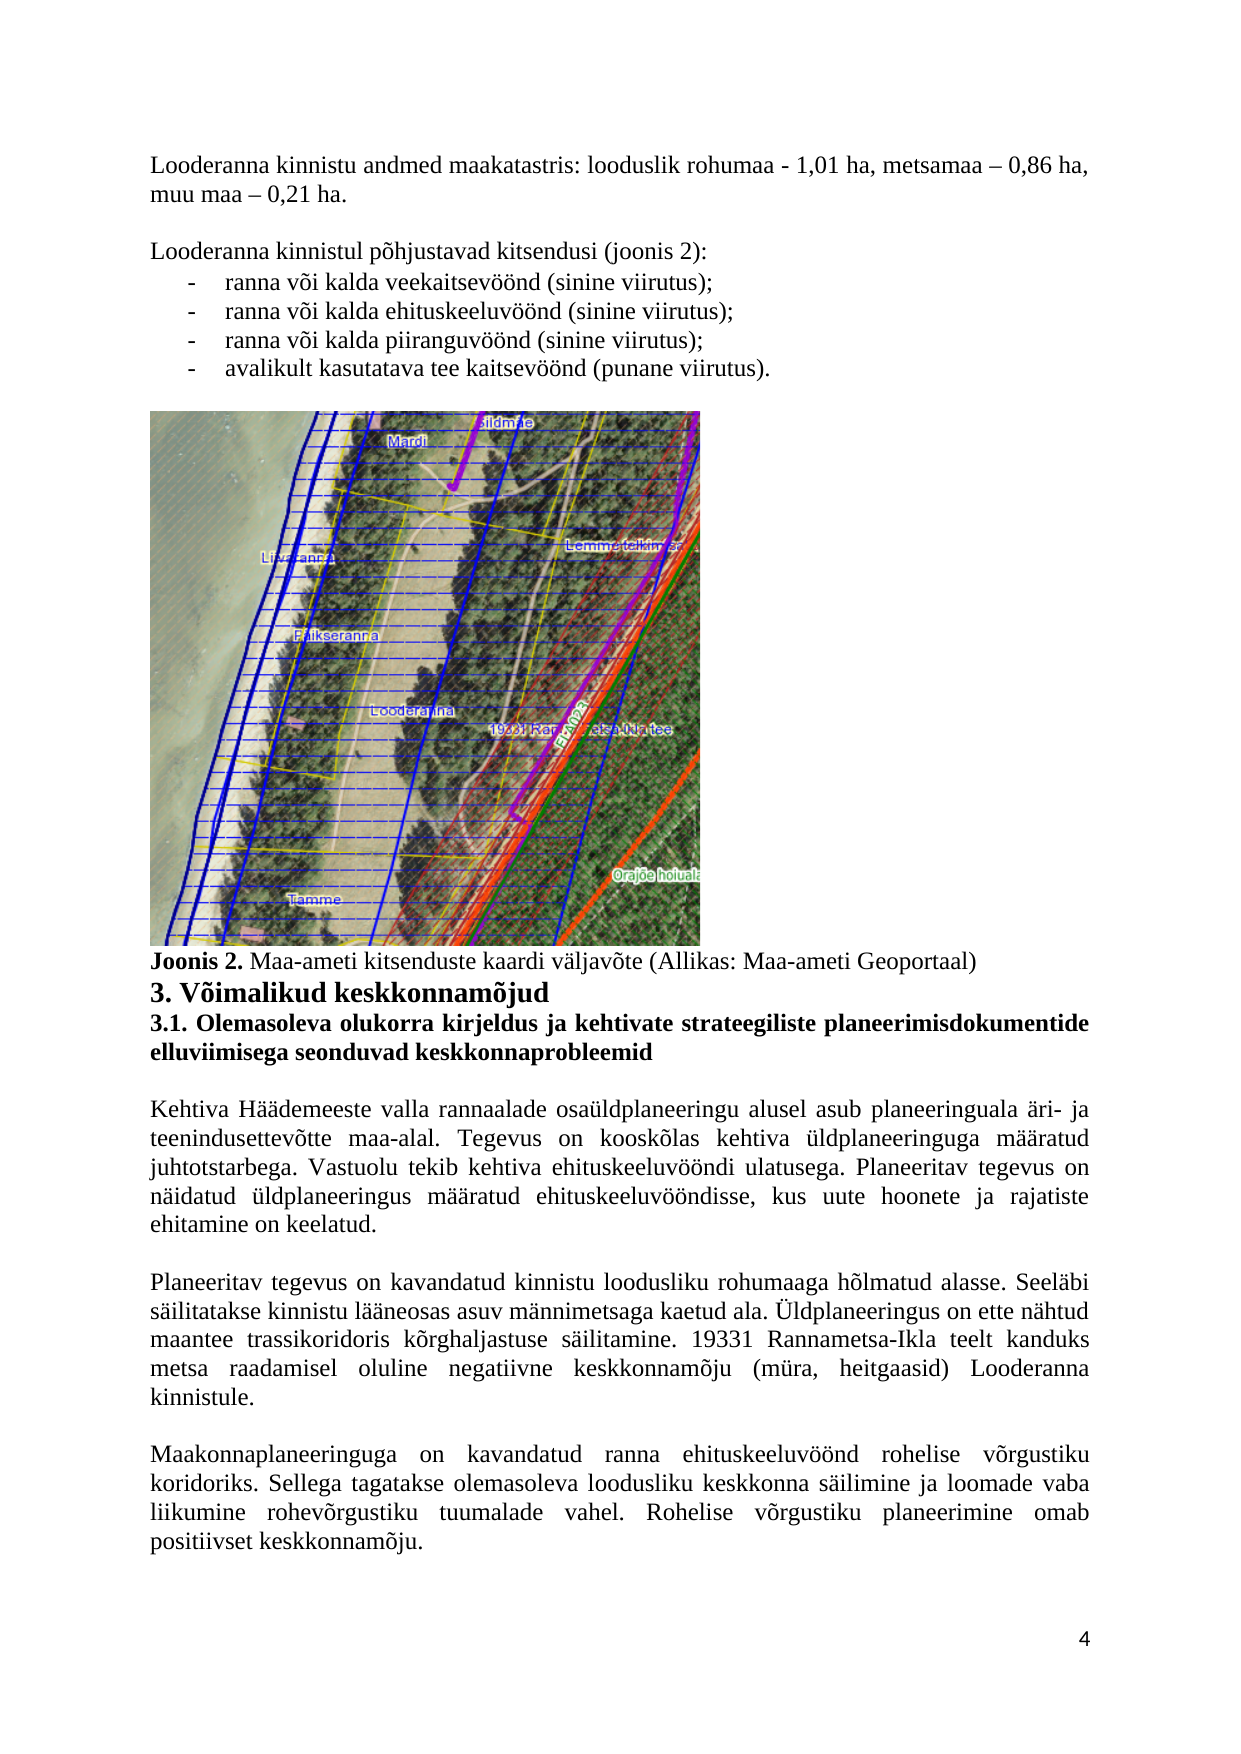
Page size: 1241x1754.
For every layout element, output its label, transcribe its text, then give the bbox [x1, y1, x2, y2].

list ranna või kalda veekaitsevöönd (sinine viirutus); [187, 267, 1090, 296]
text 3.1. Olemasoleva olukorra kirjeldus ja kehtivate strateegiliste planeerimisdokumentide elluviimisega seonduvad keskkonnaprobleemid [150, 1008, 1090, 1066]
list ranna või kalda ehituskeeluvöönd (sinine viirutus); [187, 296, 1090, 325]
text Maakonnaplaneeringuga on kavandatud ranna ehituskeeluvöönd rohelise võrgustiku koridoriks. Sellega tagatakse olemasoleva loodusliku keskkonna säilimine ja loomade vaba liikumine rohevõrgustiku tuumalade vahel. Rohelise võrgustiku planeerimine omab positiivset keskkonnamõju. [150, 1439, 1090, 1554]
list avalikult kasutatava tee kaitsevöönd (punane viirutus). [187, 353, 1090, 382]
list ranna või kalda piiranguvöönd (sinine viirutus); [187, 325, 1090, 353]
text Kehtiva Häädemeeste valla rannaalade osaüldplaneeringu alusel asub planeeringuala äri- ja teenindusettevõtte maa-alal. Tegevus on kooskõlas kehtiva üldplaneeringuga määratud juhtotstarbega. Vastuolu tekib kehtiva ehituskeeluvööndi ulatusega. Planeeritav tegevus on näidatud üldplaneeringus määratud ehituskeeluvööndisse, kus uute hoonete ja rajatiste ehitamine on keelatud. [150, 1094, 1090, 1238]
text 3. Võimalikud keskkonnamõjud [150, 975, 1090, 1008]
text Planeeritav tegevus on kavandatud kinnistu loodusliku rohumaaga hõlmatud alasse. Seeläbi säilitatakse kinnistu lääneosas asuv männimetsaga kaetud ala. Üldplaneeringus on ette nähtud maantee trassikoridoris kõrghaljastuse säilitamine. 19331 Rannametsa-Ikla teelt kanduks metsa raadamisel oluline negatiivne keskkonnamõju (müra, heitgaasid) Looderanna kinnistule. [150, 1267, 1090, 1411]
text Looderanna kinnistu andmed maakatastris: looduslik rohumaa - 1,01 ha, metsamaa – 0,86 ha, muu maa – 0,21 ha. [150, 150, 1090, 207]
text Joonis 2. Maa-ameti kitsenduste kaardi väljavõte (Allikas: Maa-ameti Geoportaal) [150, 946, 1090, 975]
picture [150, 411, 700, 946]
text Looderanna kinnistul põhjustavad kitsendusi (joonis 2): [150, 236, 1090, 265]
